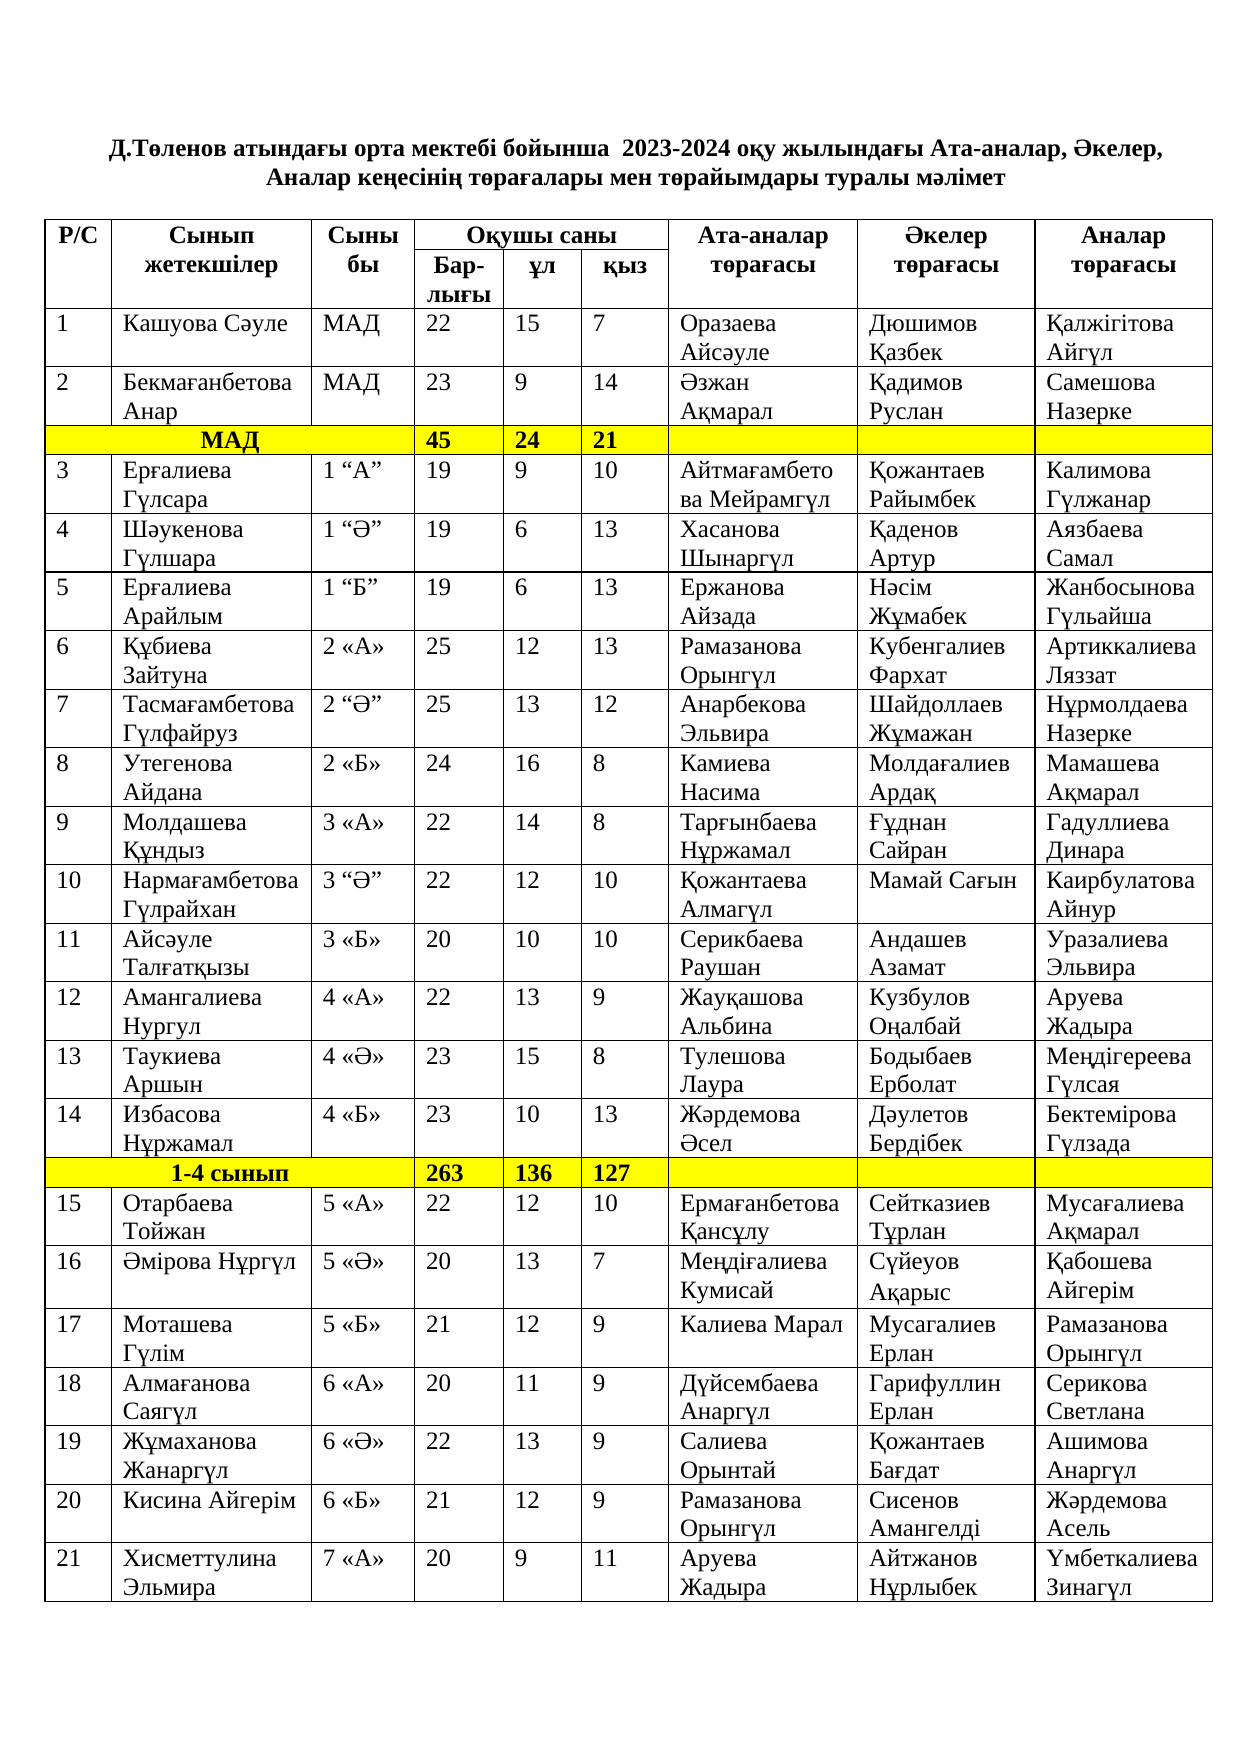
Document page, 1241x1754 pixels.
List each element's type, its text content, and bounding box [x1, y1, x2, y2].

table_cell Бектемірова Гүлзада [1036, 1099, 1212, 1157]
table_cell 4 «Ә» [312, 1041, 414, 1098]
table_cell 9 [582, 1485, 668, 1542]
table_cell 25 [415, 631, 503, 688]
table_cell Дюшимов Қазбек [858, 309, 1034, 366]
table_cell Ермағанбетова Қансұлу [669, 1188, 857, 1245]
table_cell Кубенгалиев Фархат [858, 631, 1034, 688]
table_header Ата-аналар төрағасы [669, 220, 857, 307]
table_cell Меңдігереева Гүлсая [1036, 1041, 1212, 1098]
table_cell 10 [582, 455, 668, 513]
table_cell 2 “Ә” [312, 690, 414, 747]
table_cell 2 «А» [312, 631, 414, 688]
table_cell Айсәуле Талғатқызы [112, 924, 311, 981]
table_cell Тасмағамбетова Гүлфайруз [112, 690, 311, 747]
table_cell Оразаева Айсәуле [669, 309, 857, 366]
table_cell 4 «А» [312, 982, 414, 1040]
table_cell 21 [582, 426, 668, 454]
table_cell 14 [504, 807, 581, 864]
table_cell 13 [504, 1246, 581, 1308]
table_cell Амангалиева Нургул [112, 982, 311, 1040]
table_cell 45 [415, 426, 503, 454]
table_cell 1 [46, 309, 111, 366]
table_cell Жауқашова Альбина [669, 982, 857, 1040]
table_cell Бекмағанбетова Анар [112, 367, 311, 424]
table_cell 10 [504, 924, 581, 981]
table_cell Жанбосынова Гүльайша [1036, 573, 1212, 630]
table_cell 12 [46, 982, 111, 1040]
table_cell 263 [415, 1158, 503, 1187]
table_header Сынып жетекшілер [112, 220, 311, 307]
table_cell 25 [415, 690, 503, 747]
table_cell Молдашева Құндыз [112, 807, 311, 864]
table_cell 20 [415, 1246, 503, 1308]
table_cell Қалжігітова Айгүл [1036, 309, 1212, 366]
table_cell Мусағалиева Ақмарал [1036, 1188, 1212, 1245]
table_cell 15 [504, 1041, 581, 1098]
table_cell 24 [504, 426, 581, 454]
table_cell 1 “Б” [312, 573, 414, 630]
table_cell Ашимова Анаргүл [1036, 1426, 1212, 1484]
table_cell 7 [46, 690, 111, 747]
table_cell 6 [46, 631, 111, 688]
table_cell Хасанова Шынаргүл [669, 514, 857, 571]
table_header Р/С [46, 220, 111, 307]
table_cell 8 [46, 748, 111, 806]
table_cell Қожантаева Алмагүл [669, 865, 857, 923]
table_cell 23 [415, 367, 503, 424]
table_cell Ерғалиева Гүлсара [112, 455, 311, 513]
table_cell 6 [504, 514, 581, 571]
table_cell Рамазанова Орынгүл [669, 631, 857, 688]
table_cell Моташева Гүлім [112, 1309, 311, 1367]
table_cell 21 [46, 1543, 111, 1601]
table_cell Артиккалиева Ляззат [1036, 631, 1212, 688]
table_cell [669, 1158, 857, 1187]
table_cell 22 [415, 1426, 503, 1484]
table_cell 22 [415, 865, 503, 923]
table_cell Аруева Жадыра [669, 1543, 857, 1601]
table_cell Салиева Орынтай [669, 1426, 857, 1484]
table_cell 12 [504, 1309, 581, 1367]
table_cell 13 [582, 514, 668, 571]
table_header Әкелер төрағасы [858, 220, 1034, 307]
table_cell 9 [582, 1368, 668, 1425]
table_cell 5 [46, 573, 111, 630]
table_cell Жәрдемова Әсел [669, 1099, 857, 1157]
table_cell 11 [46, 924, 111, 981]
table_cell 20 [415, 924, 503, 981]
table_cell Кисина Айгерім [112, 1485, 311, 1542]
table_cell 9 [504, 1543, 581, 1601]
table_cell Отарбаева Тойжан [112, 1188, 311, 1245]
table_cell Аязбаева Самал [1036, 514, 1212, 571]
table_cell 15 [504, 309, 581, 366]
table_cell Тарғынбаева Нұржамал [669, 807, 857, 864]
table_cell Калиева Марал [669, 1309, 857, 1367]
table_cell Бодыбаев Ерболат [858, 1041, 1034, 1098]
table_cell Құбиева Зайтуна [112, 631, 311, 688]
table_cell 1 “А” [312, 455, 414, 513]
table_cell 7 «А» [312, 1543, 414, 1601]
table_cell МАД [312, 367, 414, 424]
table_cell 9 [582, 982, 668, 1040]
table_cell Әмірова Нұргүл [112, 1246, 311, 1308]
table_cell Мамашева Ақмарал [1036, 748, 1212, 806]
table_cell 3 “Ә” [312, 865, 414, 923]
table_cell 24 [415, 748, 503, 806]
table_cell 9 [582, 1426, 668, 1484]
table_cell қыз [582, 250, 668, 307]
table_cell 19 [415, 514, 503, 571]
table_cell Қабошева Айгерім [1036, 1246, 1212, 1308]
table_cell 6 «Б» [312, 1485, 414, 1542]
table_cell Кузбулов Оңалбай [858, 982, 1034, 1040]
table_cell Рамазанова Орынгүл [1036, 1309, 1212, 1367]
table_cell 13 [504, 1426, 581, 1484]
table_cell 1-4 сынып [46, 1158, 414, 1187]
table_cell 19 [415, 573, 503, 630]
table_cell Серикова Светлана [1036, 1368, 1212, 1425]
table_cell Калимова Гүлжанар [1036, 455, 1212, 513]
table_cell 6 [504, 573, 581, 630]
table_cell Нәсім Жұмабек [858, 573, 1034, 630]
table_cell [858, 426, 1034, 454]
table_cell 20 [415, 1543, 503, 1601]
table_cell 8 [582, 1041, 668, 1098]
table_cell 14 [46, 1099, 111, 1157]
table_cell 9 [504, 367, 581, 424]
table_cell 22 [415, 982, 503, 1040]
table_cell 12 [504, 1188, 581, 1245]
table_cell Серикбаева Раушан [669, 924, 857, 981]
table_cell 13 [46, 1041, 111, 1098]
table_cell Бар-лығы [415, 250, 503, 307]
table_cell 9 [582, 1309, 668, 1367]
table_cell 21 [415, 1309, 503, 1367]
table_cell 6 «Ә» [312, 1426, 414, 1484]
table_cell 13 [504, 690, 581, 747]
table_cell Нұрмолдаева Назерке [1036, 690, 1212, 747]
table_cell ұл [504, 250, 581, 307]
table_cell 13 [582, 1099, 668, 1157]
table_cell Шәукенова Гүлшара [112, 514, 311, 571]
table_cell 10 [504, 1099, 581, 1157]
table_cell Қадимов Руслан [858, 367, 1034, 424]
table_cell Меңдіғалиева Кумисай [669, 1246, 857, 1308]
table_cell Самешова Назерке [1036, 367, 1212, 424]
table_cell 8 [582, 748, 668, 806]
table_header Сыныбы [312, 220, 414, 307]
table_cell 12 [504, 631, 581, 688]
table_cell Андашев Азамат [858, 924, 1034, 981]
table_cell Гадуллиева Динара [1036, 807, 1212, 864]
table_cell Аруева Жадыра [1036, 982, 1212, 1040]
table_cell 12 [582, 690, 668, 747]
table_cell 22 [415, 807, 503, 864]
table_cell 20 [46, 1485, 111, 1542]
table_header Аналар төрағасы [1036, 220, 1212, 307]
table_cell Мамай Сағын [858, 865, 1034, 923]
table_cell Дәулетов Бердібек [858, 1099, 1034, 1157]
table_cell 22 [415, 1188, 503, 1245]
table_cell Алмағанова Саягүл [112, 1368, 311, 1425]
table_cell 13 [582, 573, 668, 630]
table_cell 12 [504, 865, 581, 923]
table_cell [669, 426, 857, 454]
table_cell 10 [46, 865, 111, 923]
table_cell Шайдоллаев Жұмажан [858, 690, 1034, 747]
table_cell Сейтказиев Тұрлан [858, 1188, 1034, 1245]
table_cell Ғұднан Сайран [858, 807, 1034, 864]
table_cell 2 [46, 367, 111, 424]
table_cell 22 [415, 309, 503, 366]
table_cell Ержанова Айзада [669, 573, 857, 630]
table_cell 6 «А» [312, 1368, 414, 1425]
table_cell 3 «А» [312, 807, 414, 864]
table_cell 5 «А» [312, 1188, 414, 1245]
table_cell МАД [312, 309, 414, 366]
table_cell Қожантаев Райымбек [858, 455, 1034, 513]
table_cell 23 [415, 1099, 503, 1157]
table_cell 8 [582, 807, 668, 864]
table_cell 19 [415, 455, 503, 513]
table_cell Хисметтулина Эльмира [112, 1543, 311, 1601]
table_cell 136 [504, 1158, 581, 1187]
table_cell 14 [582, 367, 668, 424]
table_cell Қожантаев Бағдат [858, 1426, 1034, 1484]
table_cell Жәрдемова Асель [1036, 1485, 1212, 1542]
table_cell 5 «Б» [312, 1309, 414, 1367]
table_header Оқушы саны [415, 220, 668, 249]
table_cell 17 [46, 1309, 111, 1367]
table_cell 15 [46, 1188, 111, 1245]
table_cell Айтмағамбето ва Мейрамгүл [669, 455, 857, 513]
table_cell Мусагалиев Ерлан [858, 1309, 1034, 1367]
table_cell Нармағамбетова Гүлрайхан [112, 865, 311, 923]
text Д.Төленов атындағы орта мектебі бойынша 2023-2024 оқу жылындағы Ата-аналар, Әкелер, Аналар кеңесінің төрағалары мен төрайымдары туралы мәлімет [104, 133, 1167, 190]
table_cell 10 [582, 924, 668, 981]
table_cell 16 [504, 748, 581, 806]
table_cell 23 [415, 1041, 503, 1098]
table_cell 127 [582, 1158, 668, 1187]
table_cell 13 [504, 982, 581, 1040]
table_cell 20 [415, 1368, 503, 1425]
table_cell 21 [415, 1485, 503, 1542]
table_cell [1036, 426, 1212, 454]
table_cell Рамазанова Орынгүл [669, 1485, 857, 1542]
table_cell 10 [582, 1188, 668, 1245]
table_cell 4 «Б» [312, 1099, 414, 1157]
table_cell Каирбулатова Айнур [1036, 865, 1212, 923]
table_cell Жұмаханова Жанаргүл [112, 1426, 311, 1484]
table_cell Таукиева Аршын [112, 1041, 311, 1098]
table_cell МАД [46, 426, 414, 454]
table_cell 5 «Ә» [312, 1246, 414, 1308]
table_cell 10 [582, 865, 668, 923]
table_cell Уразалиева Эльвира [1036, 924, 1212, 981]
table_cell 1 “Ә” [312, 514, 414, 571]
table_cell 7 [582, 309, 668, 366]
table_cell 12 [504, 1485, 581, 1542]
table_cell 11 [582, 1543, 668, 1601]
table_cell 9 [504, 455, 581, 513]
table_cell 3 [46, 455, 111, 513]
table_cell 2 «Б» [312, 748, 414, 806]
table_cell Тулешова Лаура [669, 1041, 857, 1098]
table_cell Сүйеуов Ақарыс [858, 1246, 1034, 1308]
table_cell Әзжан Ақмарал [669, 367, 857, 424]
table_cell 19 [46, 1426, 111, 1484]
table_cell Дүйсембаева Анаргүл [669, 1368, 857, 1425]
table_cell 13 [582, 631, 668, 688]
table_cell 3 «Б» [312, 924, 414, 981]
table_cell Молдағалиев Ардақ [858, 748, 1034, 806]
table_cell Гарифуллин Ерлан [858, 1368, 1034, 1425]
table_cell 7 [582, 1246, 668, 1308]
table_cell 4 [46, 514, 111, 571]
table_cell 11 [504, 1368, 581, 1425]
table_cell 9 [46, 807, 111, 864]
table_cell Айтжанов Нұрлыбек [858, 1543, 1034, 1601]
table_cell Ерғалиева Арайлым [112, 573, 311, 630]
table_cell Избасова Нұржамал [112, 1099, 311, 1157]
table_cell Анарбекова Эльвира [669, 690, 857, 747]
table_cell 18 [46, 1368, 111, 1425]
table_cell Қаденов Артур [858, 514, 1034, 571]
table_cell [1036, 1158, 1212, 1187]
table_cell Кашуова Сәуле [112, 309, 311, 366]
table_cell [858, 1158, 1034, 1187]
table_cell Сисенов Амангелді [858, 1485, 1034, 1542]
table_cell Үмбеткалиева Зинагүл [1036, 1543, 1212, 1601]
table_cell 16 [46, 1246, 111, 1308]
table_cell Камиева Насима [669, 748, 857, 806]
table_cell Утегенова Айдана [112, 748, 311, 806]
